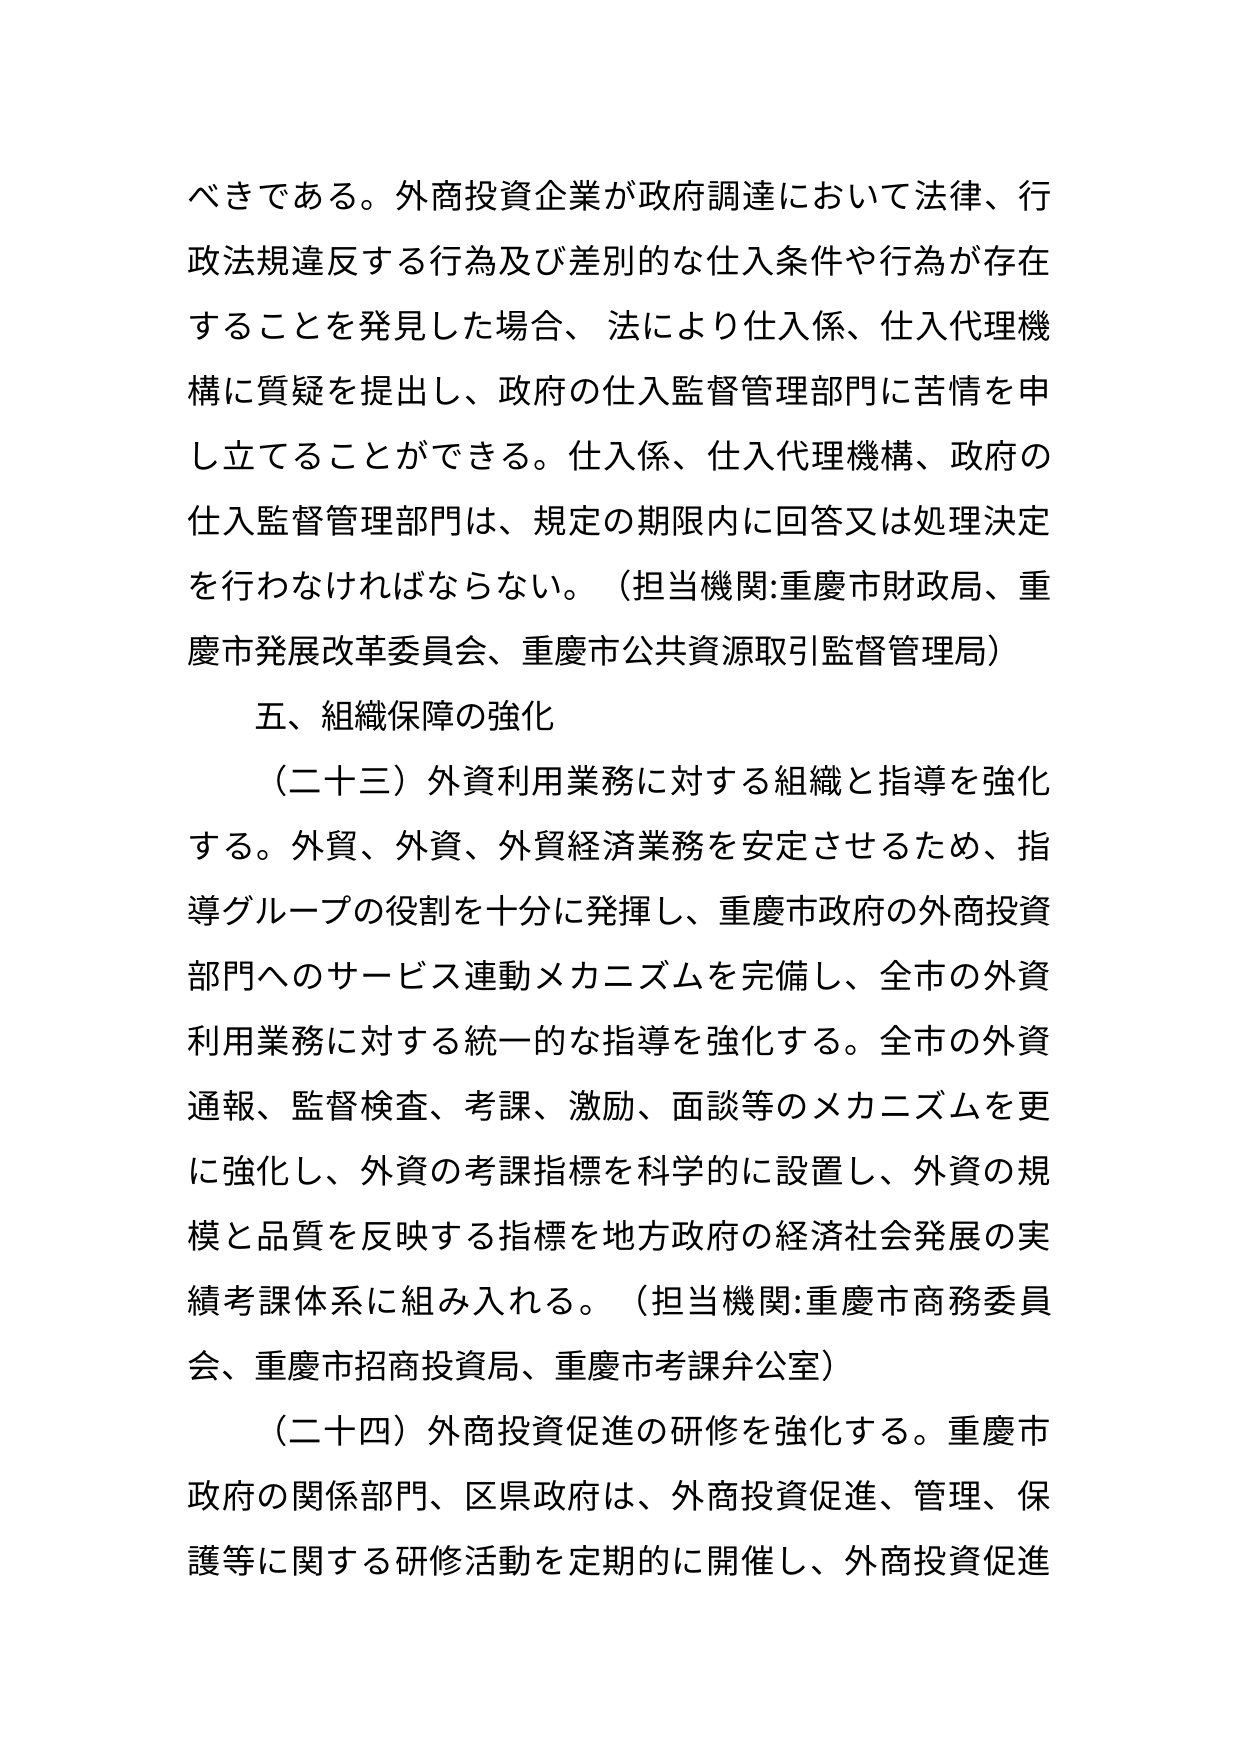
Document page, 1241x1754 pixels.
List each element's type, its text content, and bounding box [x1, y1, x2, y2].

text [187, 162, 1053, 682]
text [187, 1397, 1053, 1592]
text （二十三）外資利用業務に対する組織と指導を強化する。外貿、外資、外貿経済業務を安定させるため、指導グループの役割を十分に発揮し、重慶市政府の外商投資部門へのサービス連動メカニズムを完備し、全市の外資利用業務に対する統一的な指導を強化する。全市の外資通報、監督検査、考課、激励、面談等のメカニズムを更に強化し、外資の考課指標を科学的に設置し、外資の規模と品質を反映する指標を地方政府の経済社会発展の実績考課体系に組み入れる。（担当機関:重慶市商務委員会、重慶市招商投資局、重慶市考課弁公室） [187, 747, 1053, 1397]
text 五、組織保障の強化 [187, 682, 1053, 747]
